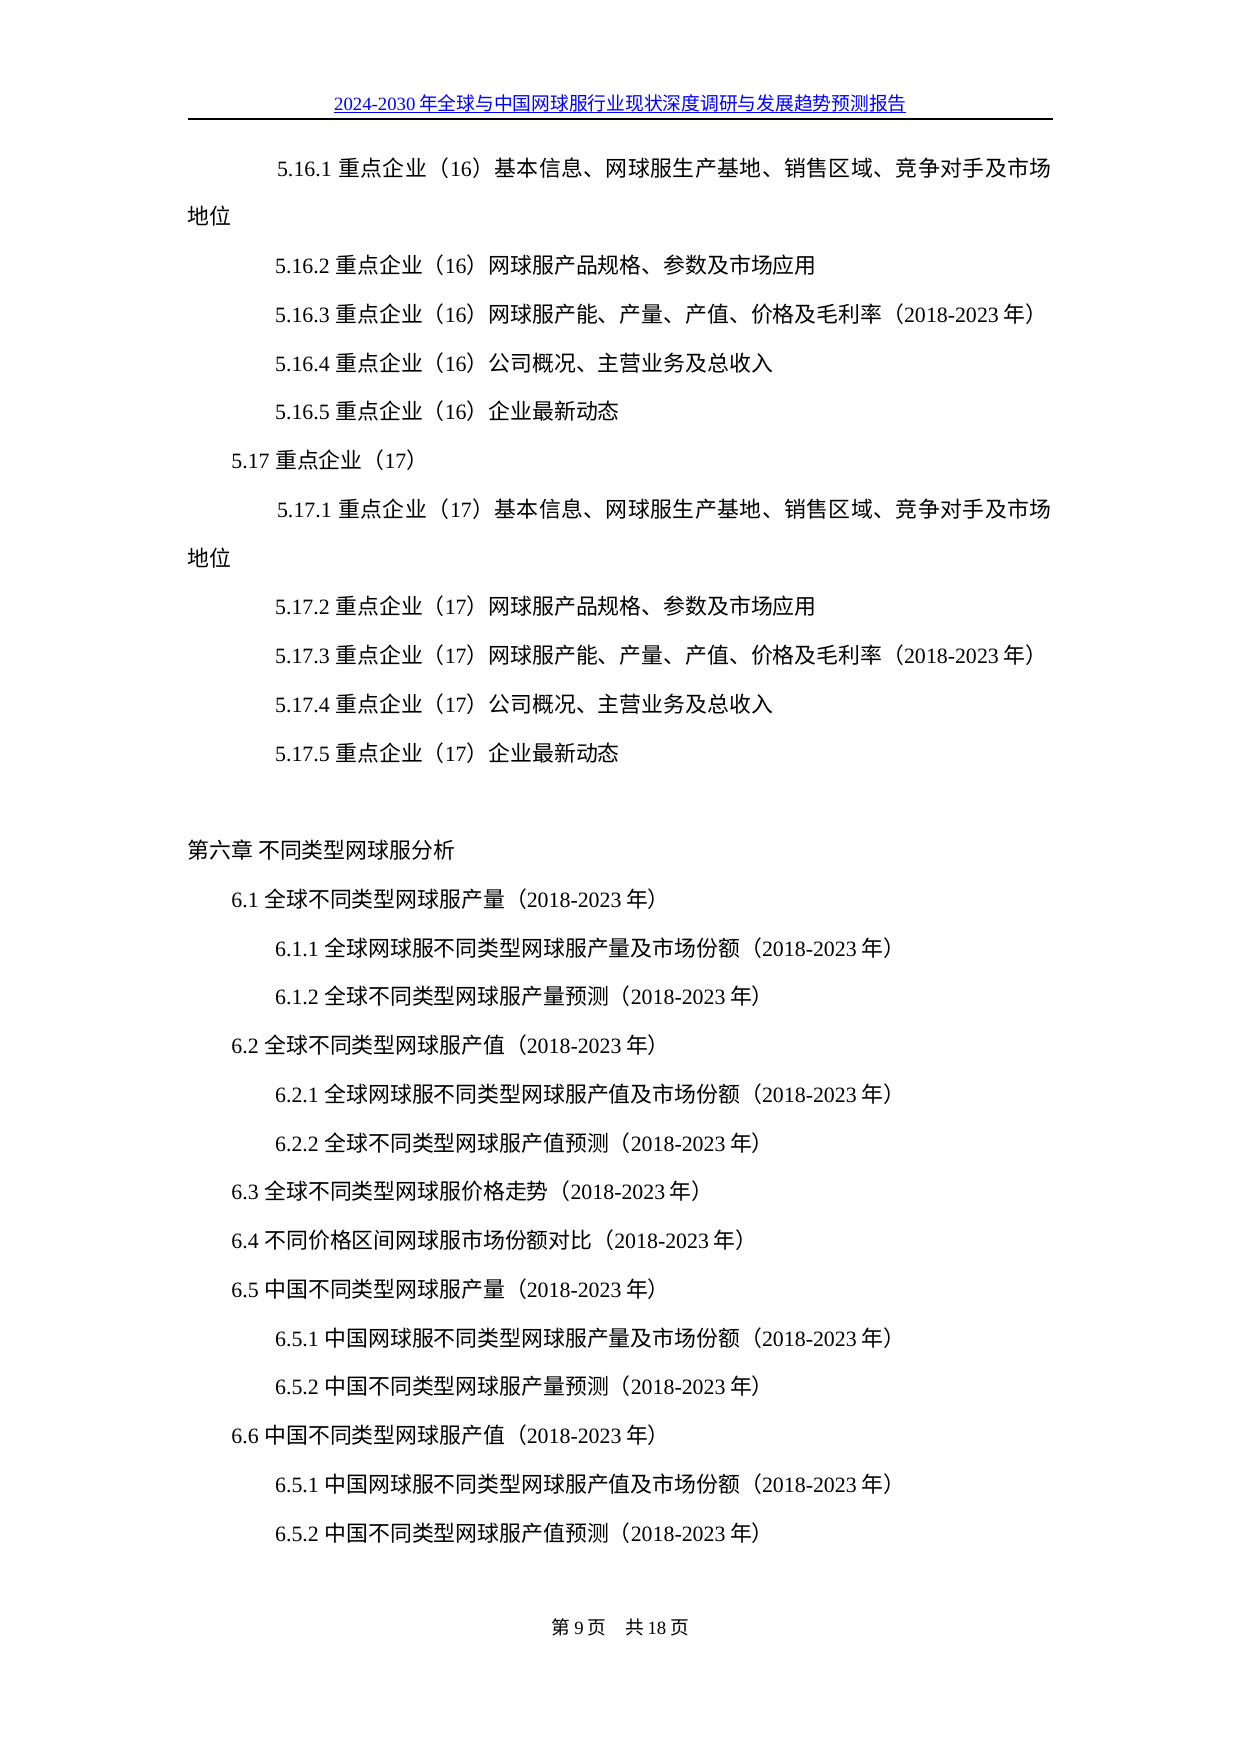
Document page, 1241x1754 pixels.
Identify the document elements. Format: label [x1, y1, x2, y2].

text [187, 150, 1053, 1548]
